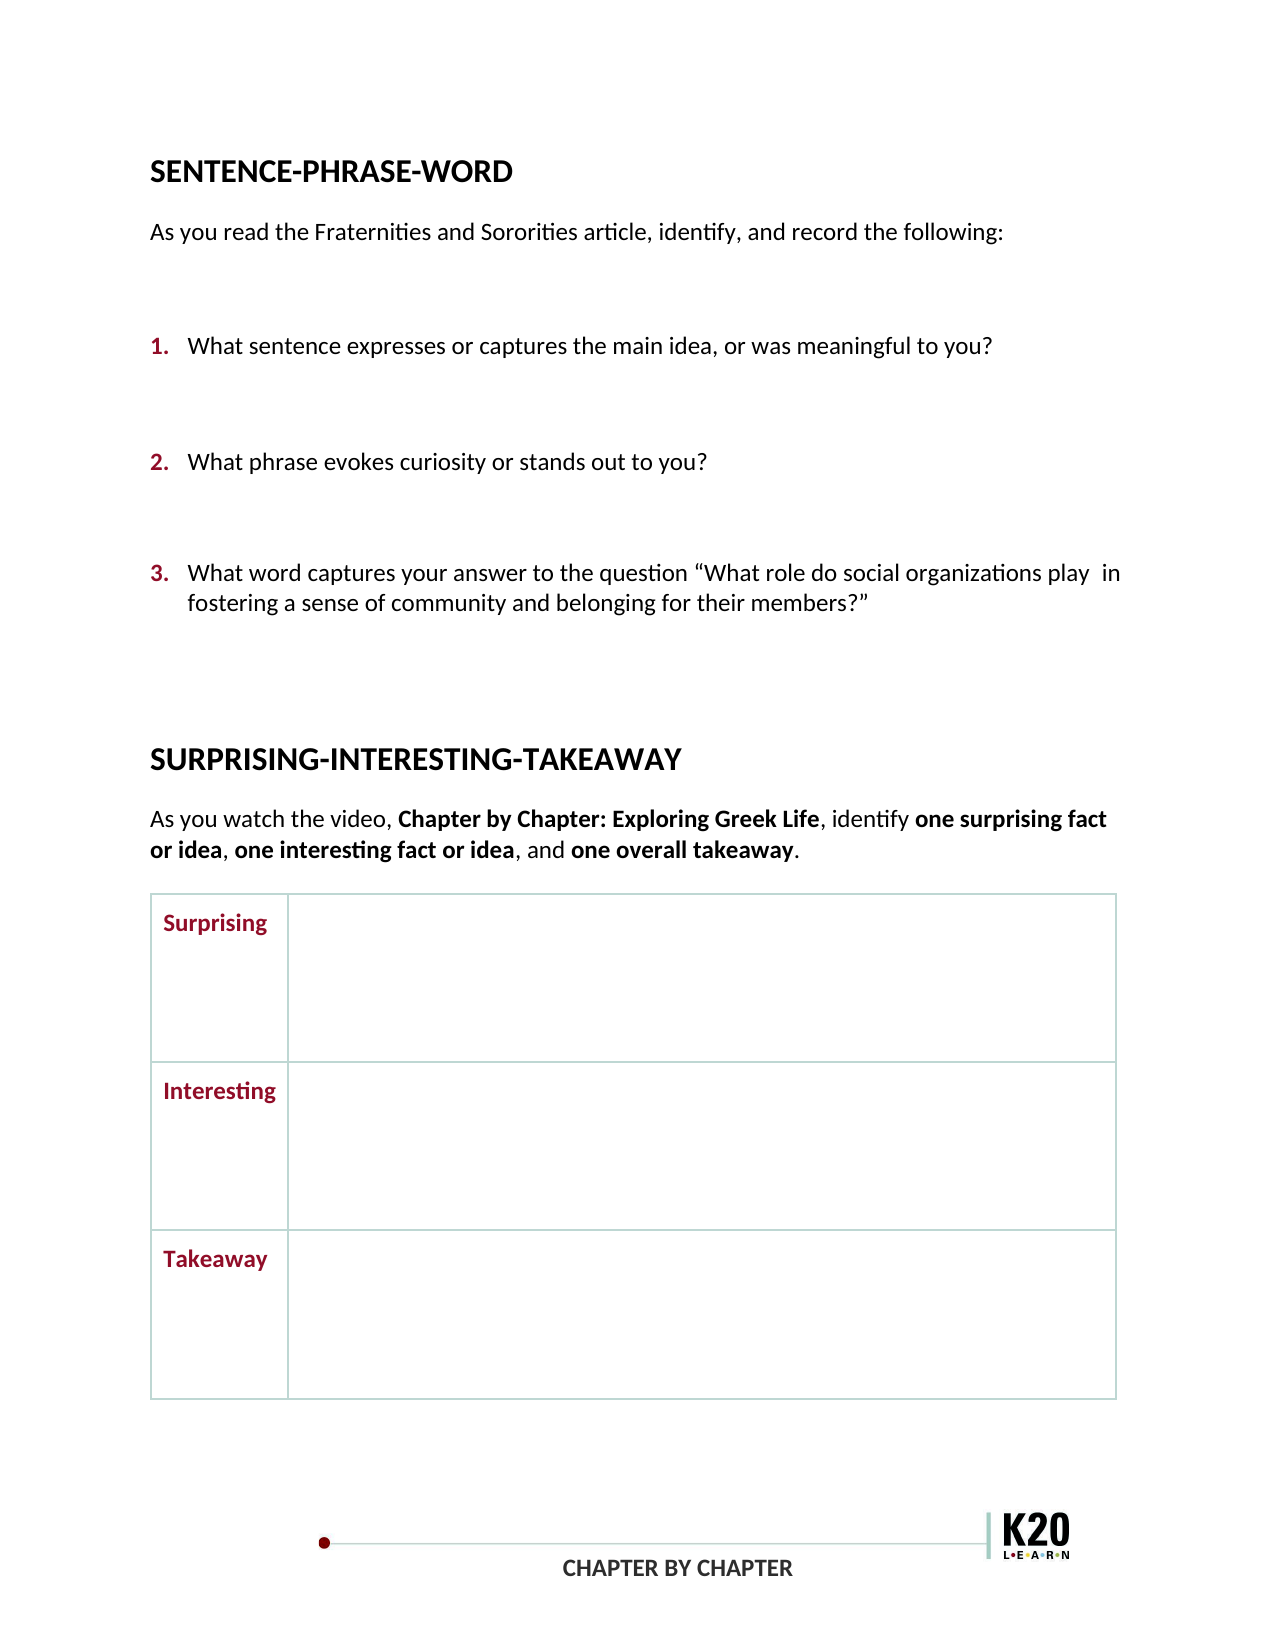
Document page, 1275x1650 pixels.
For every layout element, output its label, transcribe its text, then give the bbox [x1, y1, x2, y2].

table_header [289, 895, 1115, 1061]
table_cell Interesting [152, 1063, 287, 1229]
title SENTENCE-PHRASE-WORD [150, 150, 1125, 191]
list What phrase evokes curiosity or stands out to you? [150, 446, 1125, 477]
table_cell [289, 1063, 1115, 1229]
list What word captures your answer to the question “What role do social organizations play in fostering a sense of community and belonging for their members?” [150, 557, 1125, 618]
table_cell Takeaway [152, 1231, 287, 1397]
picture [318, 1509, 1069, 1562]
list What sentence expresses or captures the main idea, or was meaningful to you? [150, 331, 1125, 361]
text As you read the Fraternities and Sororities article, identify, and record the following: [150, 216, 1125, 246]
text As you watch the video, Chapter by Chapter: Exploring Greek Life, identify one surprising fact or idea, one interesting fact or idea, and one overall takeaway. [150, 803, 1125, 864]
text SURPRISING-INTERESTING-TAKEAWAY [150, 738, 1125, 778]
table_header Surprising [152, 895, 287, 1061]
table_cell [289, 1231, 1115, 1397]
